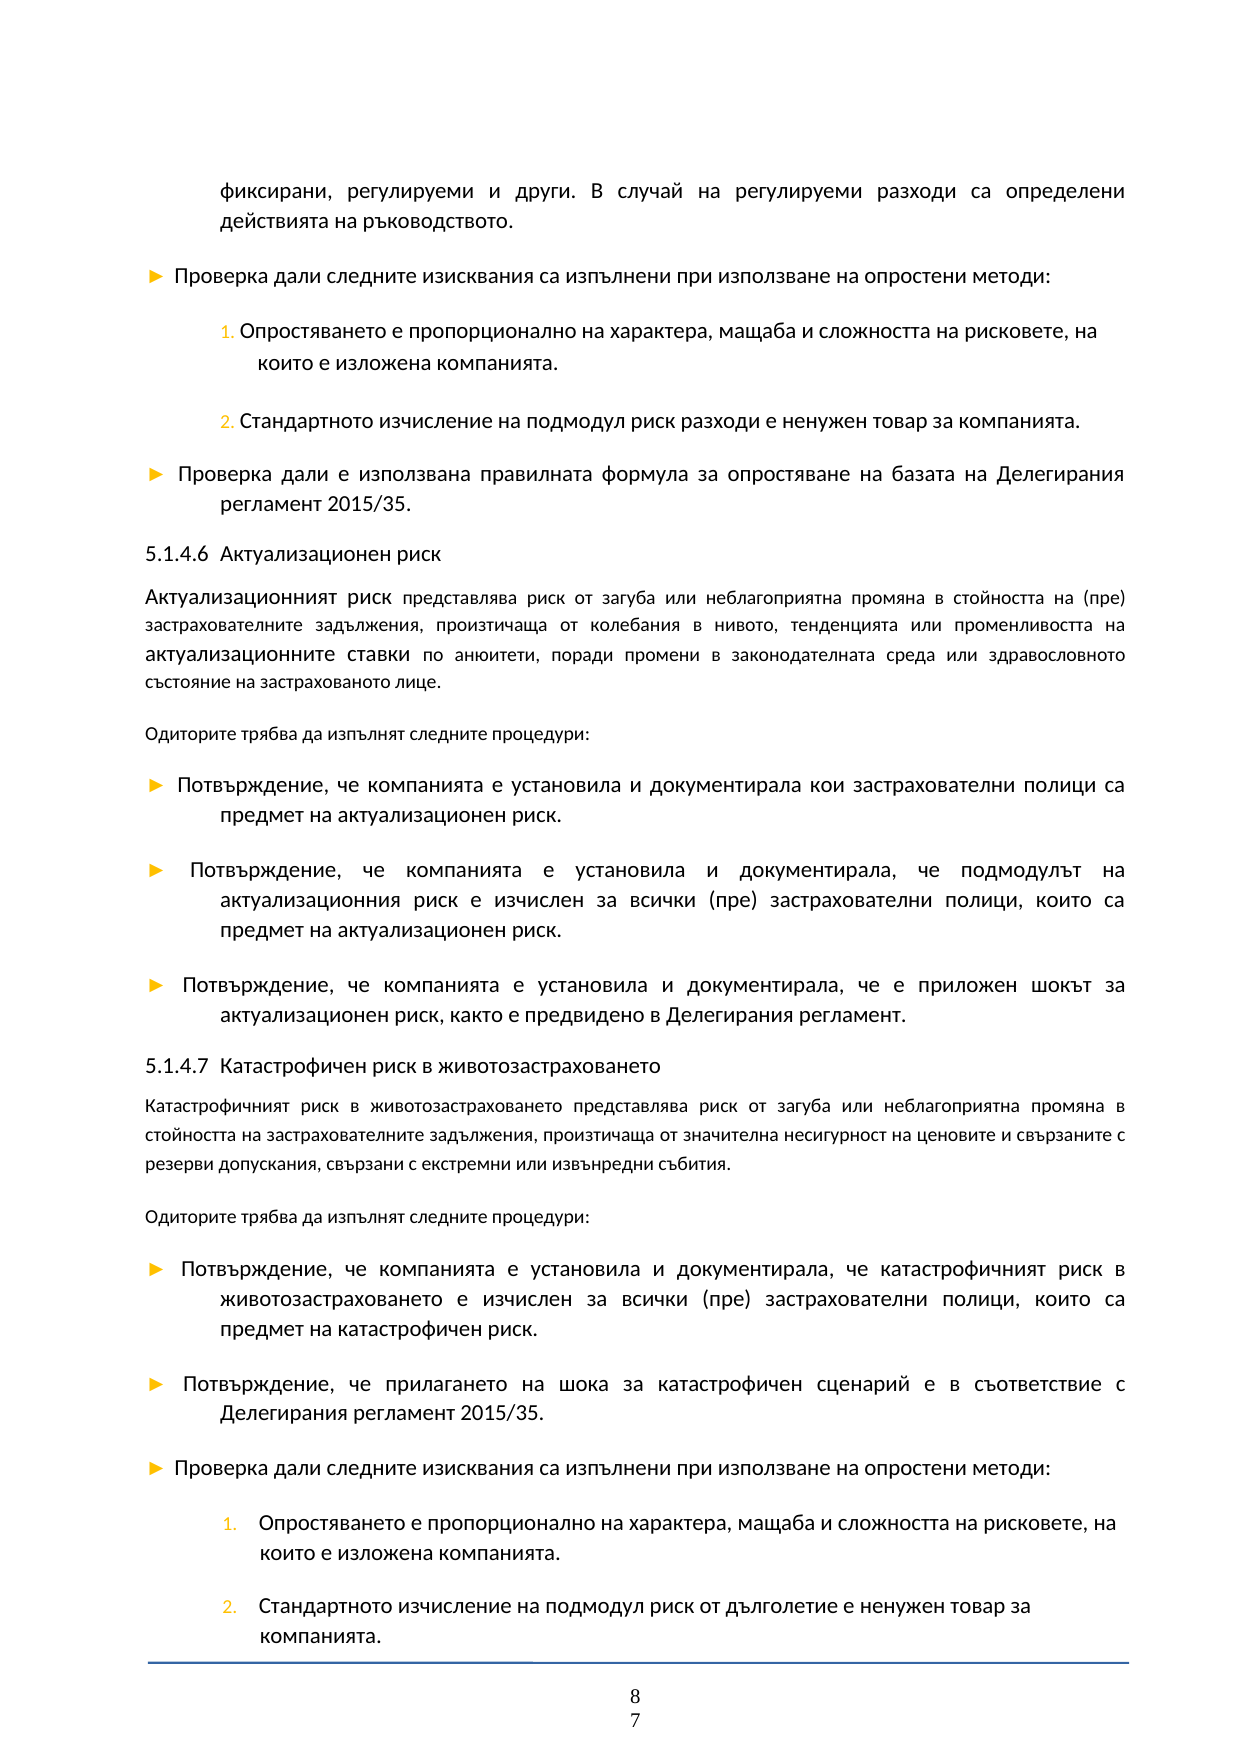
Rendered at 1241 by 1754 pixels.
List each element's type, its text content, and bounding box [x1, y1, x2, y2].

text ► Потвърждение, че компанията е установила и документирала кои застрахователни полици са предмет на актуализационен риск. [145, 771, 1127, 828]
text Катастрофичният риск в животозастраховането представлява риск от загуба или неблагоприятна промяна в стойността на застрахователните задължения, произтичаща от значителна несигурност на ценовите и свързаните с резерви допускания, свързани с екстремни или извънредни събития. [145, 1093, 1127, 1175]
list Актуализационен риск [145, 539, 1127, 567]
list Катастрофичен риск в животозастраховането [145, 1051, 1127, 1079]
text ► Проверка дали следните изисквания са изпълнени при използване на опростени методи: [145, 1453, 1127, 1481]
text 1. Опростяването е пропорционално на характера, мащаба и сложността на рисковете, на които е изложена компанията. [220, 316, 1127, 377]
text ► Потвърждение, че компанията е установила и документирала, че подмодулът на актуализационния риск е изчислен за всички (пре) застрахователни полици, които са предмет на актуализационен риск. [145, 855, 1127, 943]
text фиксирани, регулируеми и други. В случай на регулируеми разходи са определени действията на ръководството. [220, 177, 1127, 234]
text 2. Стандартното изчисление на подмодул риск разходи е ненужен товар за компанията. [220, 406, 1127, 434]
text Одиторите трябва да изпълнят следните процедури: [145, 1204, 1127, 1228]
text ► Проверка дали следните изисквания са изпълнени при използване на опростени методи: [145, 261, 1127, 289]
list Опростяването е пропорционално на характера, мащаба и сложността на рисковете, на които е изложена компанията. [222, 1508, 1127, 1566]
text Одиторите трябва да изпълнят следните процедури: [145, 721, 1127, 745]
text ► Проверка дали е използвана правилната формула за опростяване на базата на Делегирания регламент 2015/35. [145, 459, 1127, 517]
text ► Потвърждение, че прилагането на шока за катастрофичен сценарий е в съответствие с Делегирания регламент 2015/35. [145, 1369, 1127, 1427]
text Актуализационният риск представлява риск от загуба или неблагоприятна промяна в стойността на (пре) застрахователните задължения, произтичаща от колебания в нивото, тенденцията или променливостта на актуализационните ставки по анюитети, поради промени в законодателната среда или здравословното състояние на застрахованото лице. [145, 582, 1127, 694]
text ► Потвърждение, че компанията е установила и документирала, че е приложен шокът за актуализационен риск, както е предвидено в Делегирания регламент. [145, 970, 1127, 1028]
text ► Потвърждение, че компанията е установила и документирала, че катастрофичният риск в животозастраховането е изчислен за всички (пре) застрахователни полици, които са предмет на катастрофичен риск. [145, 1254, 1127, 1342]
list Стандартното изчисление на подмодул риск от дълголетие е ненужен товар за компанията. [222, 1591, 1127, 1649]
